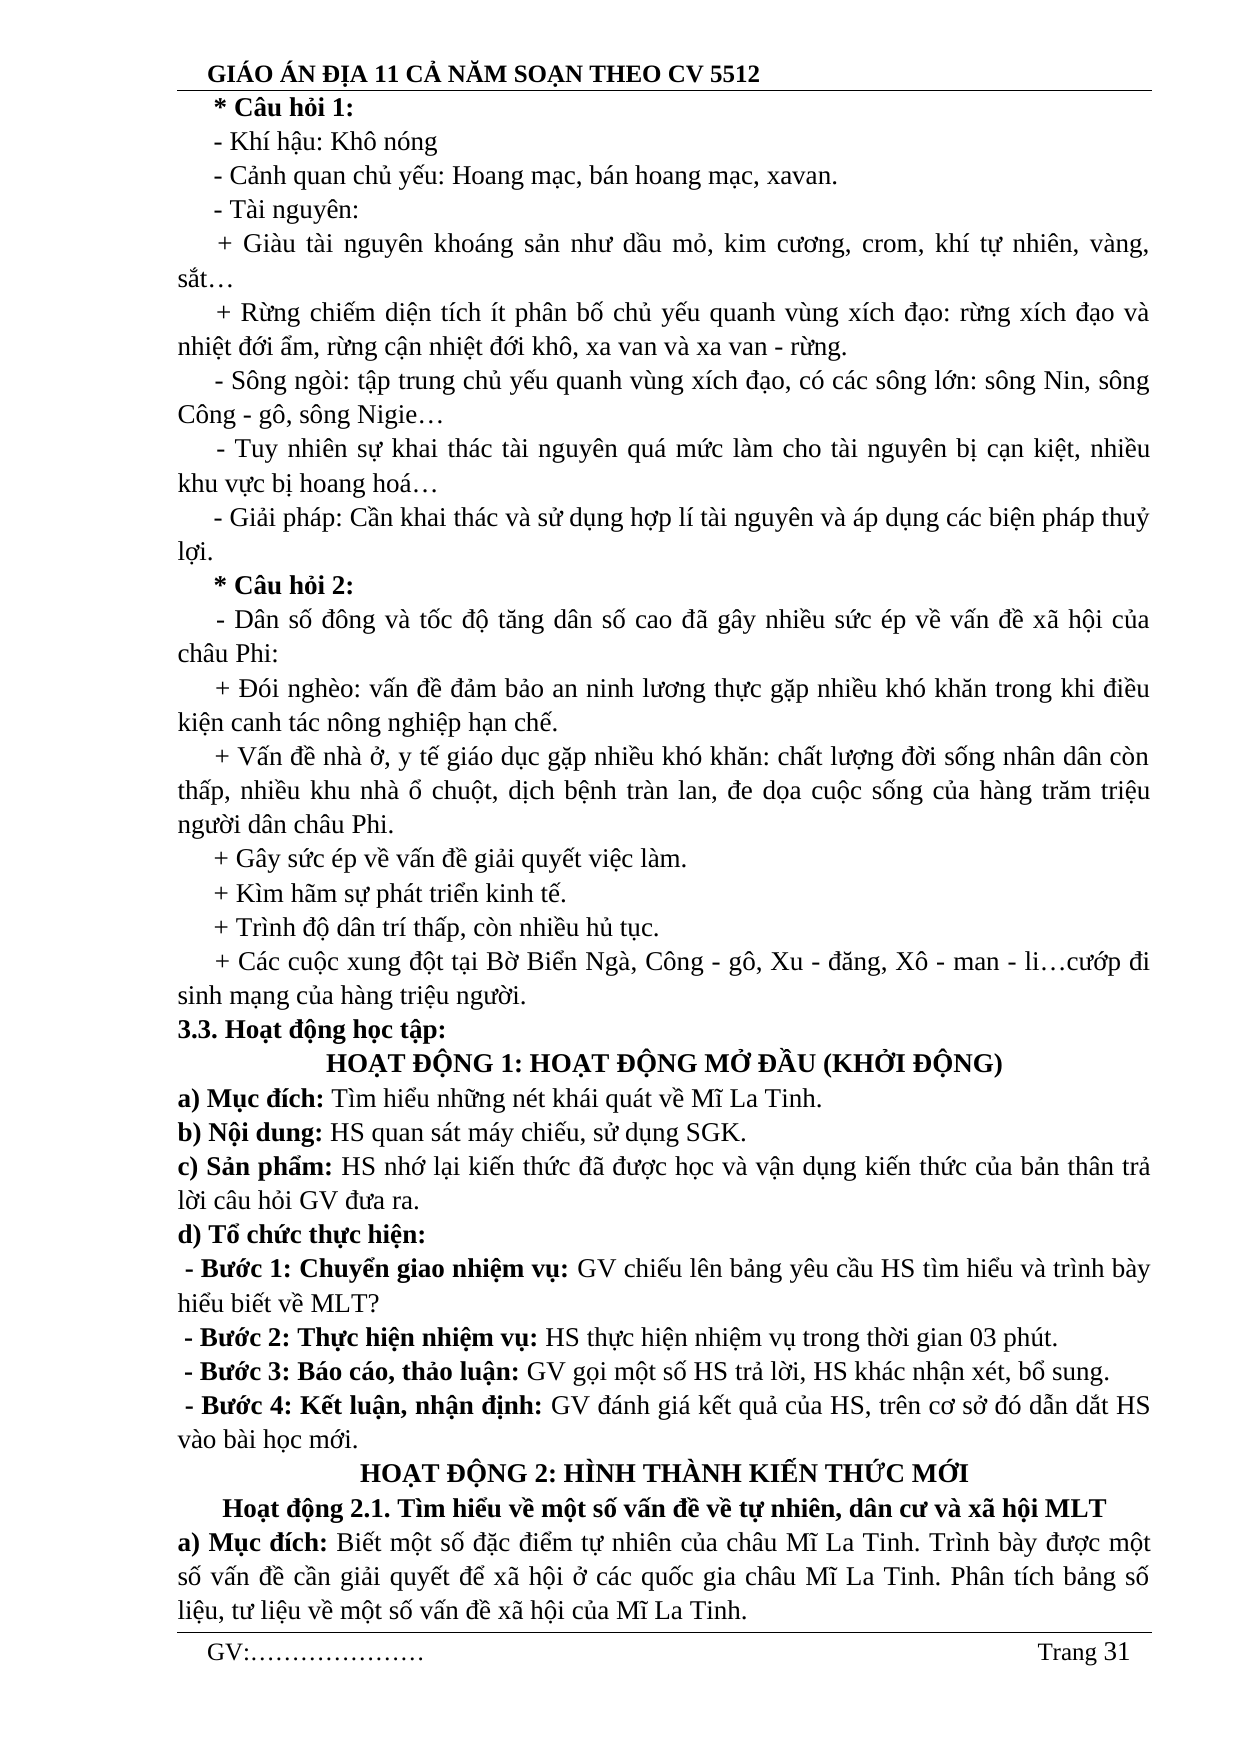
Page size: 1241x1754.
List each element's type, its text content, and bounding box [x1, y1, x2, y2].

text + Giàu tài nguyên khoáng sản như dầu mỏ, kim cương, crom, khí tự nhiên, vàng, sắt… [177, 228, 1152, 293]
text + Các cuộc xung đột tại Bờ Biển Ngà, Công - gô, Xu - đăng, Xô - man - li…cướp đi sinh mạng của hàng triệu người. [177, 945, 1152, 1010]
text - Bước 1: Chuyển giao nhiệm vụ: GV chiếu lên bảng yêu cầu HS tìm hiểu và trình bày hiểu biết về MLT? [177, 1253, 1152, 1318]
text + Trình độ dân trí thấp, còn nhiều hủ tục. [177, 911, 1152, 942]
text Hoạt động 2.1. Tìm hiểu về một số vấn đề về tự nhiên, dân cư và xã hội MLT [177, 1492, 1152, 1523]
text c) Sản phẩm: HS nhớ lại kiến thức đã được học và vận dụng kiến thức của bản thân trả lời câu hỏi GV đưa ra. [177, 1150, 1152, 1215]
text - Bước 4: Kết luận, nhận định: GV đánh giá kết quả của HS, trên cơ sở đó dẫn dắt HS vào bài học mới. [177, 1389, 1152, 1454]
text d) Tổ chức thực hiện: [177, 1218, 1152, 1249]
text - Giải pháp: Cần khai thác và sử dụng hợp lí tài nguyên và áp dụng các biện pháp thuỷ lợi. [177, 501, 1152, 566]
text 3.3. Hoạt động học tập: [177, 1013, 1152, 1044]
text * Câu hỏi 1: [177, 91, 1152, 122]
text - Dân số đông và tốc độ tăng dân số cao đã gây nhiều sức ép về vấn đề xã hội của châu Phi: [177, 603, 1152, 669]
text HOẠT ĐỘNG 2: HÌNH THÀNH KIẾN THỨC MỚI [177, 1458, 1152, 1489]
text a) Mục đích: Tìm hiểu những nét khái quát về Mĩ La Tinh. [177, 1082, 1152, 1113]
text - Bước 3: Báo cáo, thảo luận: GV gọi một số HS trả lời, HS khác nhận xét, bổ sung. [177, 1355, 1152, 1386]
text + Kìm hãm sự phát triển kinh tế. [177, 877, 1152, 908]
text * Câu hỏi 2: [177, 569, 1152, 600]
text HOẠT ĐỘNG 1: HOẠT ĐỘNG MỞ ĐẦU (KHỞI ĐỘNG) [177, 1048, 1152, 1079]
text - Sông ngòi: tập trung chủ yếu quanh vùng xích đạo, có các sông lớn: sông Nin, sông Công - gô, sông Nigie… [177, 364, 1152, 429]
text - Khí hậu: Khô nóng [177, 125, 1152, 156]
text b) Nội dung: HS quan sát máy chiếu, sử dụng SGK. [177, 1116, 1152, 1147]
text - Tuy nhiên sự khai thác tài nguyên quá mức làm cho tài nguyên bị cạn kiệt, nhiều khu vực bị hoang hoá… [177, 433, 1152, 498]
text a) Mục đích: Biết một số đặc điểm tự nhiên của châu Mĩ La Tinh. Trình bày được một số vấn đề cần giải quyết để xã hội ở các quốc gia châu Mĩ La Tinh. Phân tích bảng số liệu, tư liệu về một số vấn đề xã hội của Mĩ La Tinh. [177, 1526, 1152, 1625]
text + Gây sức ép về vấn đề giải quyết việc làm. [177, 843, 1152, 874]
text - Tài nguyên: [177, 193, 1152, 224]
text + Đói nghèo: vấn đề đảm bảo an ninh lương thực gặp nhiều khó khăn trong khi điều kiện canh tác nông nghiệp hạn chế. [177, 672, 1152, 737]
text + Rừng chiếm diện tích ít phân bố chủ yếu quanh vùng xích đạo: rừng xích đạo và nhiệt đới ẩm, rừng cận nhiệt đới khô, xa van và xa van - rừng. [177, 296, 1152, 361]
text + Vấn đề nhà ở, y tế giáo dục gặp nhiều khó khăn: chất lượng đời sống nhân dân còn thấp, nhiều khu nhà ổ chuột, dịch bệnh tràn lan, đe dọa cuộc sống của hàng trăm triệu người dân châu Phi. [177, 740, 1152, 839]
text - Cảnh quan chủ yếu: Hoang mạc, bán hoang mạc, xavan. [177, 159, 1152, 190]
text - Bước 2: Thực hiện nhiệm vụ: HS thực hiện nhiệm vụ trong thời gian 03 phút. [177, 1321, 1152, 1352]
